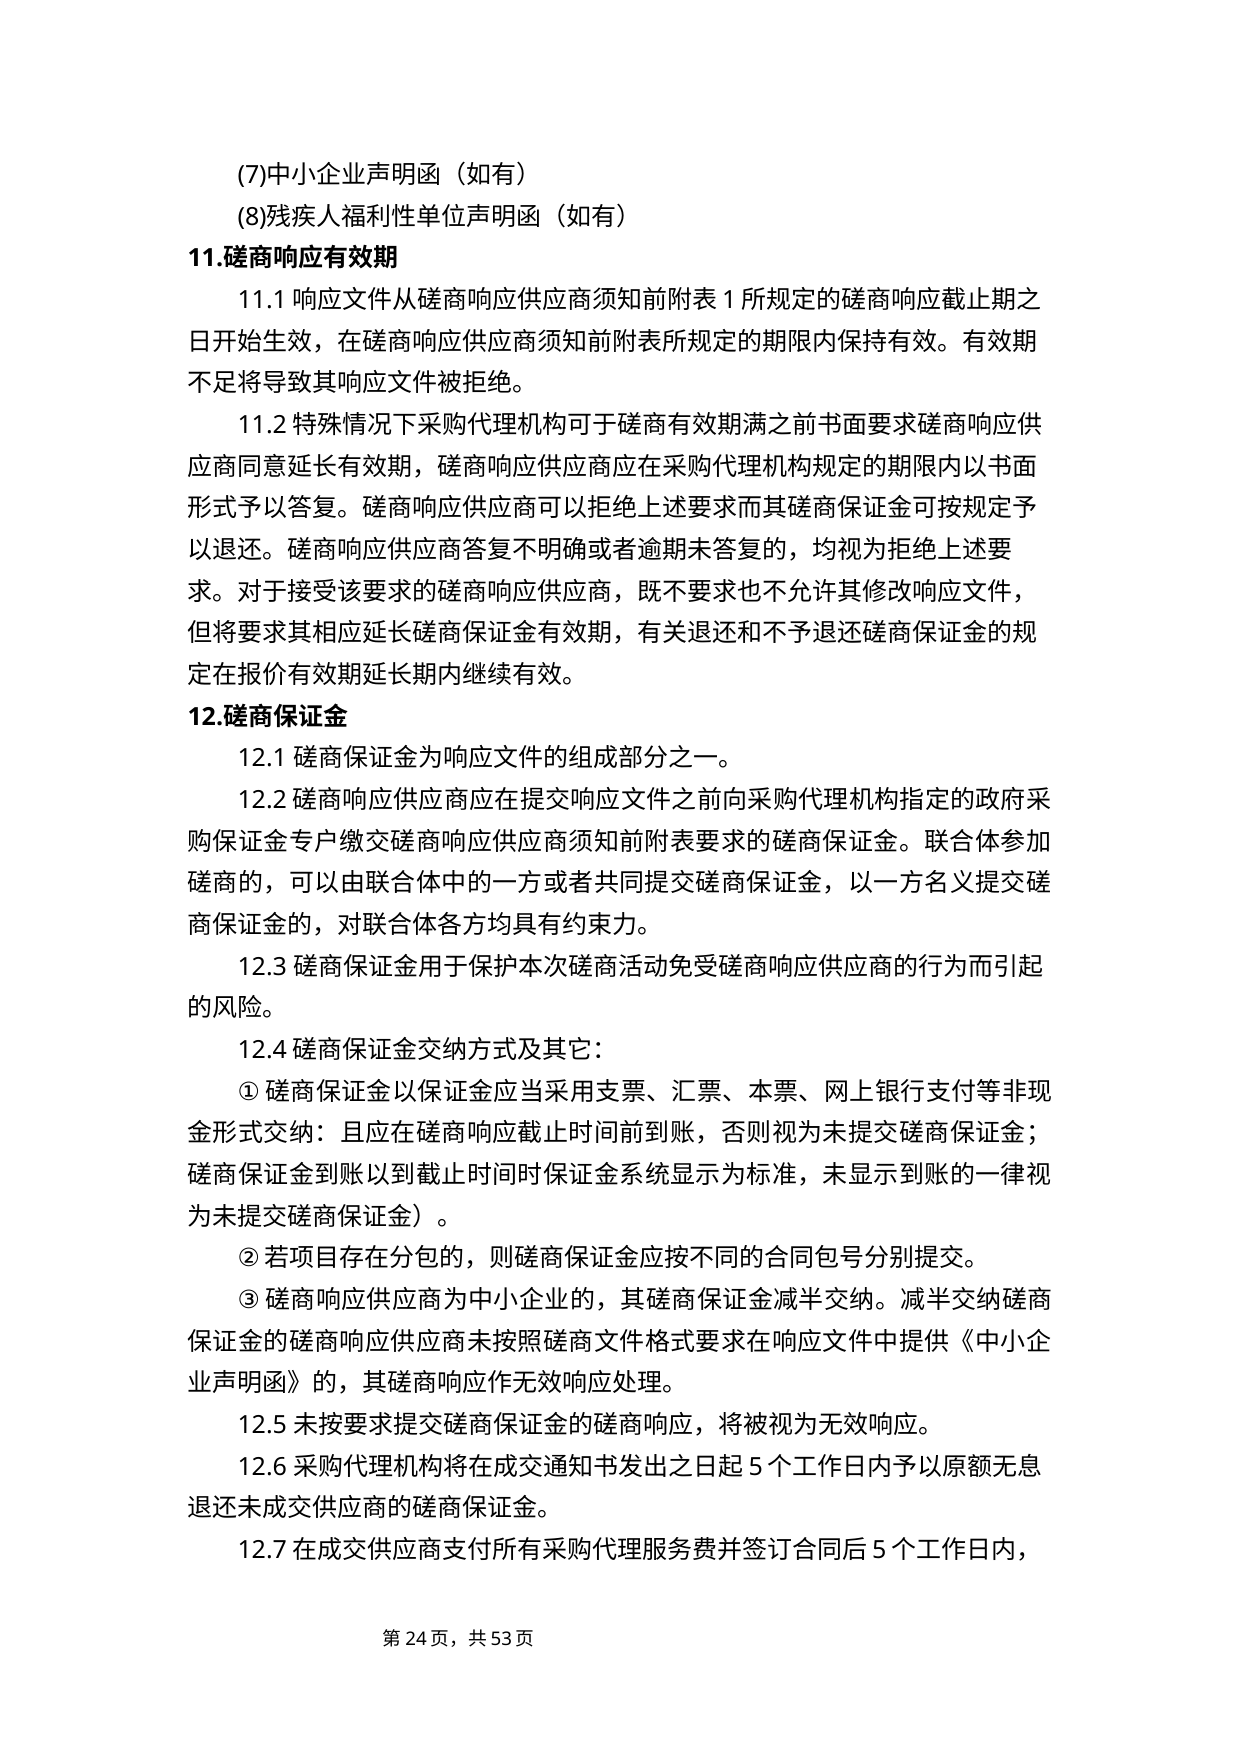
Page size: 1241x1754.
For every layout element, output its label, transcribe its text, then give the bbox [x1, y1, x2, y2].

text 12.6 采购代理机构将在成交通知书发出之日起5个工作日内予以原额无息退还未成交供应商的磋商保证金。 [187, 1442, 1053, 1525]
text ③磋商响应供应商为中小企业的，其磋商保证金减半交纳。减半交纳磋商保证金的磋商响应供应商未按照磋商文件格式要求在响应文件中提供《中小企业声明函》的，其磋商响应作无效响应处理。 [187, 1275, 1053, 1400]
text (8)残疾人福利性单位声明函（如有） [187, 192, 1053, 233]
text 11.1响应文件从磋商响应供应商须知前附表1所规定的磋商响应截止期之日开始生效，在磋商响应供应商须知前附表所规定的期限内保持有效。有效期不足将导致其响应文件被拒绝。 [187, 275, 1053, 400]
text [187, 1525, 1053, 1567]
text 12.1 磋商保证金为响应文件的组成部分之一。 [187, 733, 1053, 775]
text 12.2磋商响应供应商应在提交响应文件之前向采购代理机构指定的政府采购保证金专户缴交磋商响应供应商须知前附表要求的磋商保证金。联合体参加磋商的，可以由联合体中的一方或者共同提交磋商保证金，以一方名义提交磋商保证金的，对联合体各方均具有约束力。 [187, 775, 1053, 942]
text 12.3 磋商保证金用于保护本次磋商活动免受磋商响应供应商的行为而引起的风险。 [187, 942, 1053, 1025]
text ①磋商保证金以保证金应当采用支票、汇票、本票、网上银行支付等非现金形式交纳：且应在磋商响应截止时间前到账，否则视为未提交磋商保证金；磋商保证金到账以到截止时间时保证金系统显示为标准，未显示到账的一律视为未提交磋商保证金）。 [187, 1067, 1053, 1233]
text 12.5 未按要求提交磋商保证金的磋商响应，将被视为无效响应。 [187, 1400, 1053, 1442]
text 11.磋商响应有效期 [187, 233, 1053, 275]
text ②若项目存在分包的，则磋商保证金应按不同的合同包号分别提交。 [187, 1233, 1053, 1275]
text (7)中小企业声明函（如有） [187, 150, 1053, 192]
text 11.2特殊情况下采购代理机构可于磋商有效期满之前书面要求磋商响应供应商同意延长有效期，磋商响应供应商应在采购代理机构规定的期限内以书面形式予以答复。磋商响应供应商可以拒绝上述要求而其磋商保证金可按规定予以退还。磋商响应供应商答复不明确或者逾期未答复的，均视为拒绝上述要求。对于接受该要求的磋商响应供应商，既不要求也不允许其修改响应文件，但将要求其相应延长磋商保证金有效期，有关退还和不予退还磋商保证金的规定在报价有效期延长期内继续有效。 [187, 400, 1053, 692]
text 12.4磋商保证金交纳方式及其它： [187, 1025, 1053, 1067]
text 12.磋商保证金 [187, 692, 1053, 733]
